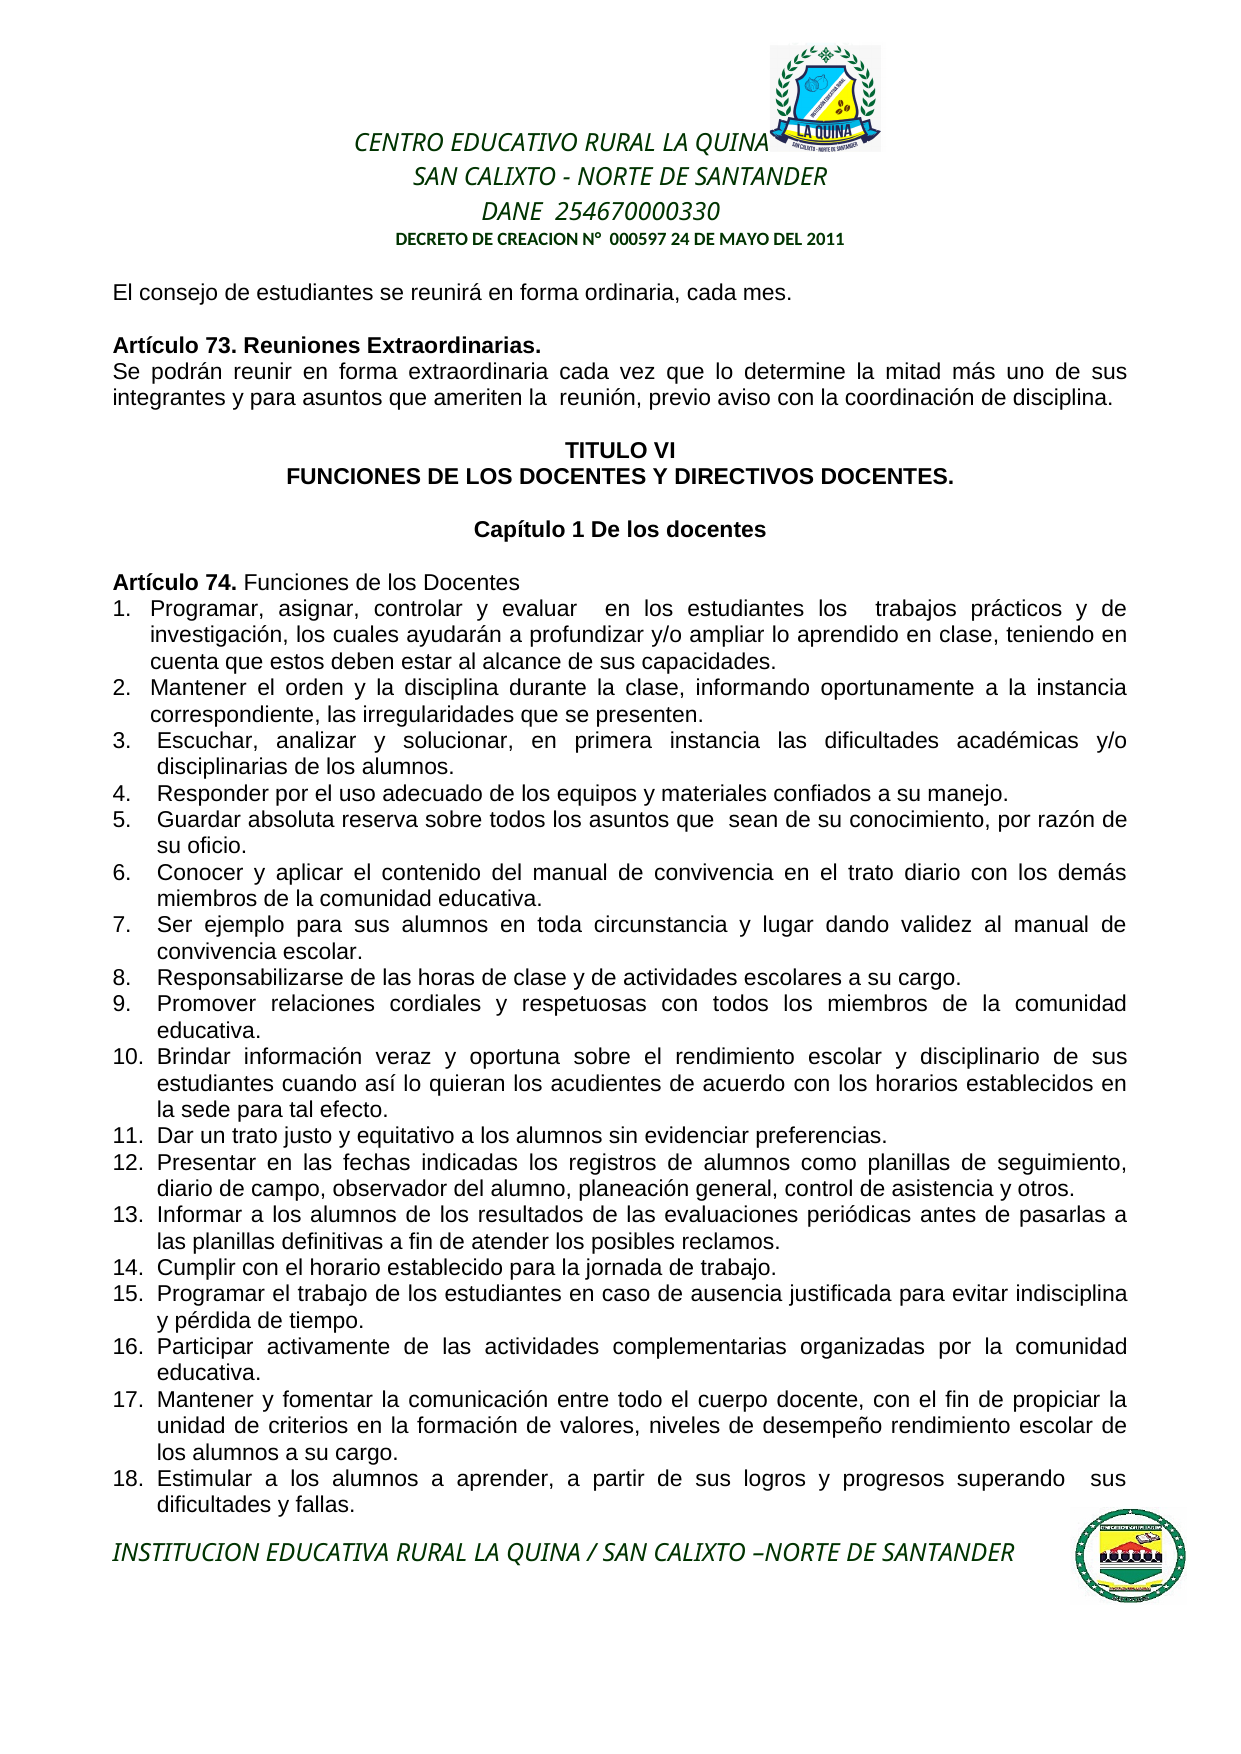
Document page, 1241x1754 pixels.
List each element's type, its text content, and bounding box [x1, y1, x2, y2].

text Artículo 73. Reuniones Extraordinarias. [112, 332, 1128, 358]
list Mantener y fomentar la comunicación entre todo el cuerpo docente, con el fin de propiciar la unidad de criterios en la formación de valores, niveles de desempeño rendimiento escolar de los alumnos a su cargo. [112, 1386, 1128, 1465]
list Participar activamente de las actividades complementarias organizadas por la comunidad educativa. [112, 1333, 1128, 1386]
list Presentar en las fechas indicadas los registros de alumnos como planillas de seguimiento, diario de campo, observador del alumno, planeación general, control de asistencia y otros. [112, 1148, 1128, 1201]
list Programar el trabajo de los estudiantes en caso de ausencia justificada para evitar indisciplina y pérdida de tiempo. [112, 1280, 1128, 1333]
list Responder por el uso adecuado de los equipos y materiales confiados a su manejo. [112, 779, 1128, 806]
list Brindar información veraz y oportuna sobre el rendimiento escolar y disciplinario de sus estudiantes cuando así lo quieran los acudientes de acuerdo con los horarios establecidos en la sede para tal efecto. [112, 1043, 1128, 1122]
text Se podrán reunir en forma extraordinaria cada vez que lo determine la mitad más uno de sus integrantes y para asuntos que ameriten la reunión, previo aviso con la coordinación de disciplina. [112, 358, 1128, 411]
picture [769, 41, 887, 152]
list Informar a los alumnos de los resultados de las evaluaciones periódicas antes de pasarlas a las planillas definitivas a fin de atender los posibles reclamos. [112, 1201, 1128, 1254]
text TITULO VI [112, 437, 1128, 463]
text Capítulo 1 De los docentes [112, 516, 1128, 542]
picture [1070, 1507, 1187, 1605]
list Promover relaciones cordiales y respetuosas con todos los miembros de la comunidad educativa. [112, 990, 1128, 1043]
list Dar un trato justo y equitativo a los alumnos sin evidenciar preferencias. [112, 1122, 1128, 1148]
list Cumplir con el horario establecido para la jornada de trabajo. [112, 1254, 1128, 1280]
list Conocer y aplicar el contenido del manual de convivencia en el trato diario con los demás miembros de la comunidad educativa. [112, 859, 1128, 911]
list Mantener el orden y la disciplina durante la clase, informando oportunamente a la instancia correspondiente, las irregularidades que se presenten. [112, 674, 1128, 727]
text FUNCIONES DE LOS DOCENTES Y DIRECTIVOS DOCENTES. [112, 463, 1128, 490]
list Programar, asignar, controlar y evaluar en los estudiantes los trabajos prácticos y de investigación, los cuales ayudarán a profundizar y/o ampliar lo aprendido en clase, teniendo en cuenta que estos deben estar al alcance de sus capacidades. [112, 595, 1128, 674]
list Escuchar, analizar y solucionar, en primera instancia las dificultades académicas y/o disciplinarias de los alumnos. [112, 727, 1128, 779]
list Guardar absoluta reserva sobre todos los asuntos que sean de su conocimiento, por razón de su oficio. [112, 806, 1128, 859]
list Responsabilizarse de las horas de clase y de actividades escolares a su cargo. [112, 964, 1128, 990]
text Artículo 74. Funciones de los Docentes [112, 569, 1128, 595]
text El consejo de estudiantes se reunirá en forma ordinaria, cada mes. [112, 279, 1128, 305]
list Ser ejemplo para sus alumnos en toda circunstancia y lugar dando validez al manual de convivencia escolar. [112, 911, 1128, 964]
list Estimular a los alumnos a aprender, a partir de sus logros y progresos superando sus dificultades y fallas. [112, 1465, 1128, 1517]
